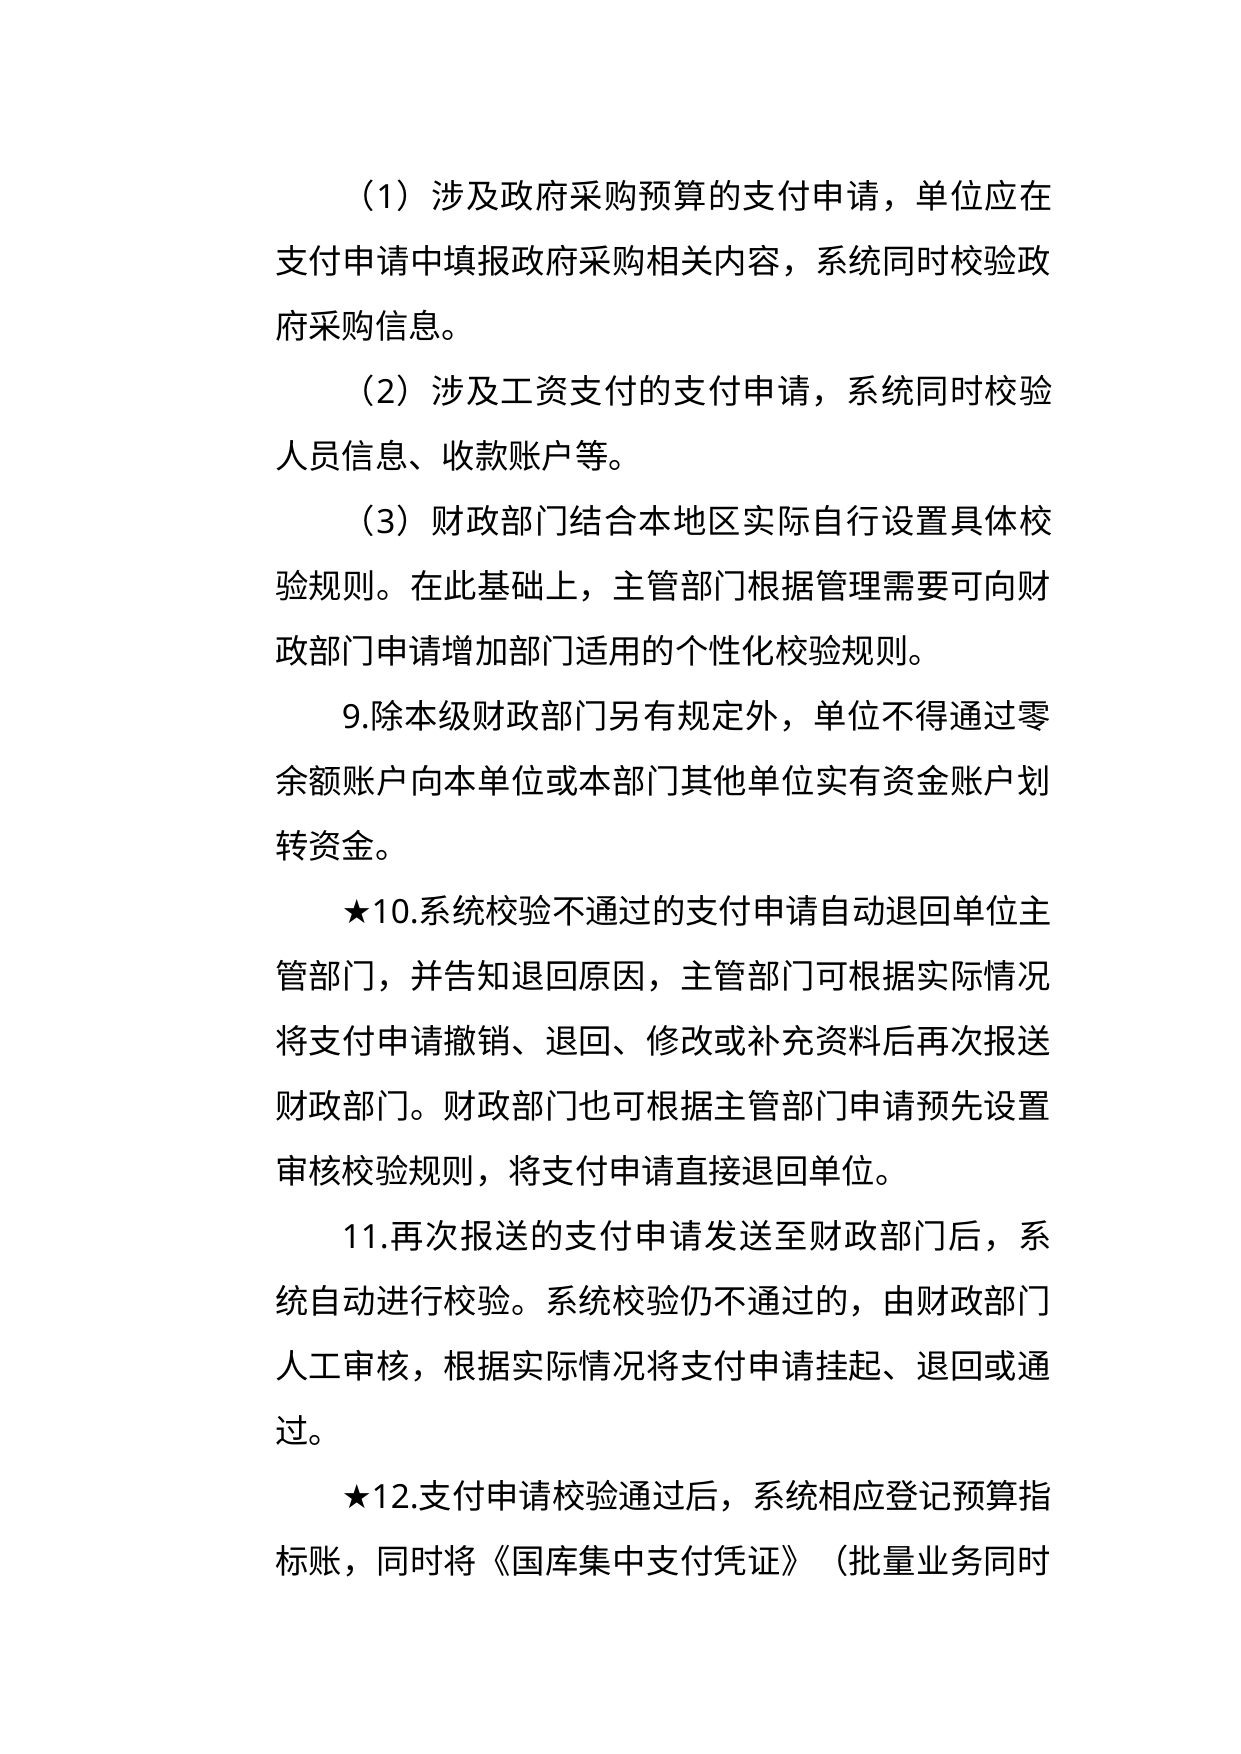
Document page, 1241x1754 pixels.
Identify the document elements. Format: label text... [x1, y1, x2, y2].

text ★10.系统校验不通过的支付申请自动退回单位主管部门，并告知退回原因，主管部门可根据实际情况将支付申请撤销、退回、修改或补充资料后再次报送财政部门。财政部门也可根据主管部门申请预先设置审核校验规则，将支付申请直接退回单位。 [275, 877, 1053, 1202]
text 11.再次报送的支付申请发送至财政部门后，系统自动进行校验。系统校验仍不通过的，由财政部门人工审核，根据实际情况将支付申请挂起、退回或通过。 [275, 1202, 1053, 1462]
text 9.除本级财政部门另有规定外，单位不得通过零余额账户向本单位或本部门其他单位实有资金账户划转资金。 [275, 682, 1053, 877]
text （3）财政部门结合本地区实际自行设置具体校验规则。在此基础上，主管部门根据管理需要可向财政部门申请增加部门适用的个性化校验规则。 [275, 487, 1053, 682]
text （1）涉及政府采购预算的支付申请，单位应在支付申请中填报政府采购相关内容，系统同时校验政府采购信息。 [275, 162, 1053, 357]
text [275, 1462, 1053, 1592]
text （2）涉及工资支付的支付申请，系统同时校验人员信息、收款账户等。 [275, 357, 1053, 487]
